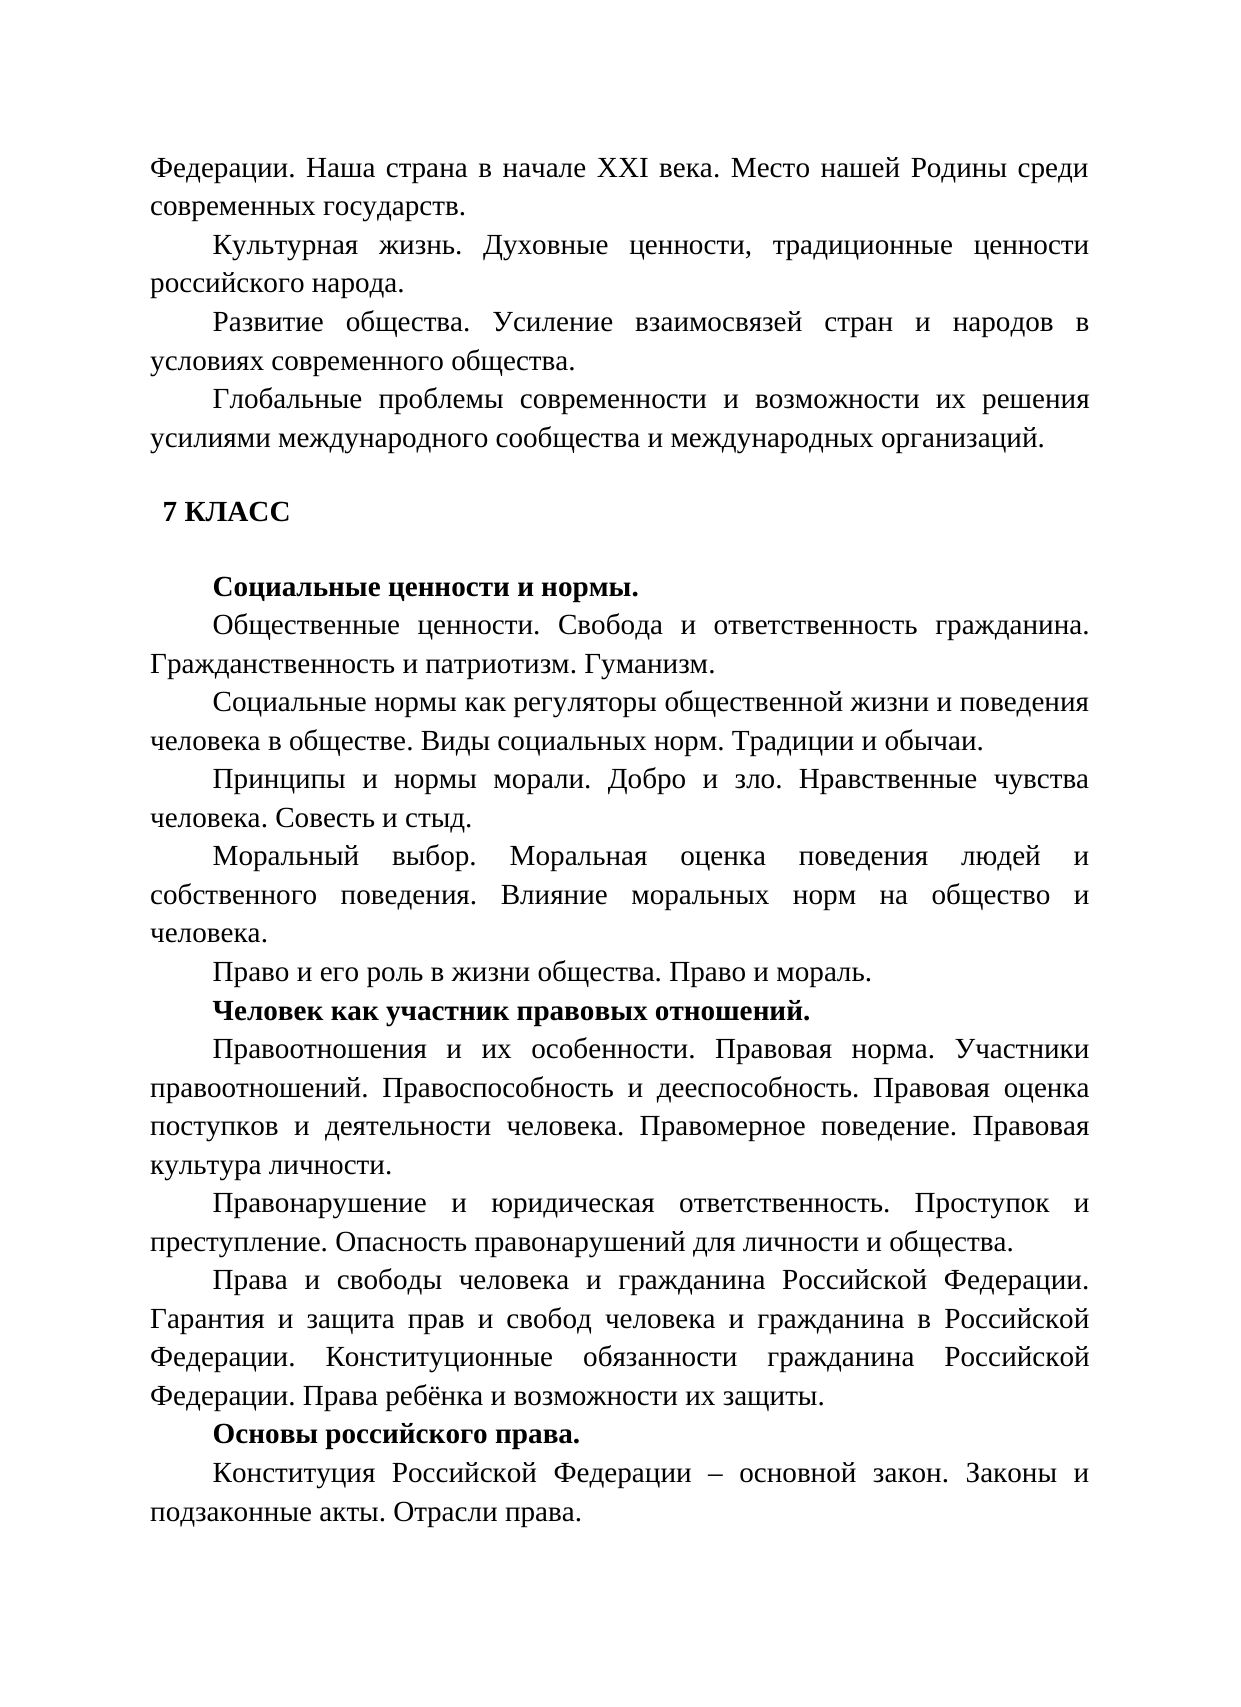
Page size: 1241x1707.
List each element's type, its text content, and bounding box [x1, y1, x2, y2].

text Принципы и нормы морали. Добро и зло. Нравственные чувства человека. Совесть и стыд. [150, 761, 1090, 833]
text Право и его роль в жизни общества. Право и мораль. [150, 954, 1090, 988]
text Правоотношения и их особенности. Правовая норма. Участники правоотношений. Правоспособность и дееспособность. Правовая оценка поступков и деятельности человека. Правомерное поведение. Правовая культура личности. [150, 1031, 1090, 1180]
text 7 КЛАСС [162, 494, 1090, 528]
text Глобальные проблемы современности и возможности их решения усилиями международного сообщества и международных организаций. [150, 381, 1090, 453]
text Социальные ценности и нормы. [150, 569, 1090, 602]
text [150, 150, 1090, 222]
text Конституция Российской Федерации – основной закон. Законы и подзаконные акты. Отрасли права. [150, 1455, 1090, 1527]
text Моральный выбор. Моральная оценка поведения людей и собственного поведения. Влияние моральных норм на общество и человека. [150, 838, 1090, 949]
text Правонарушение и юридическая ответственность. Проступок и преступление. Опасность правонарушений для личности и общества. [150, 1185, 1090, 1257]
text Развитие общества. Усиление взаимосвязей стран и народов в условиях современного общества. [150, 304, 1090, 376]
text Основы российского права. [150, 1417, 1090, 1450]
text Социальные нормы как регуляторы общественной жизни и поведения человека в обществе. Виды социальных норм. Традиции и обычаи. [150, 684, 1090, 756]
text Общественные ценности. Свобода и ответственность гражданина. Гражданственность и патриотизм. Гуманизм. [150, 607, 1090, 679]
text Права и свободы человека и гражданина Российской Федерации. Гарантия и защита прав и свобод человека и гражданина в Российской Федерации. Конституционные обязанности гражданина Российской Федерации. Права ребёнка и возможности их защиты. [150, 1262, 1090, 1412]
text Культурная жизнь. Духовные ценности, традиционные ценности российского народа. [150, 227, 1090, 299]
text Человек как участник правовых отношений. [150, 993, 1090, 1026]
